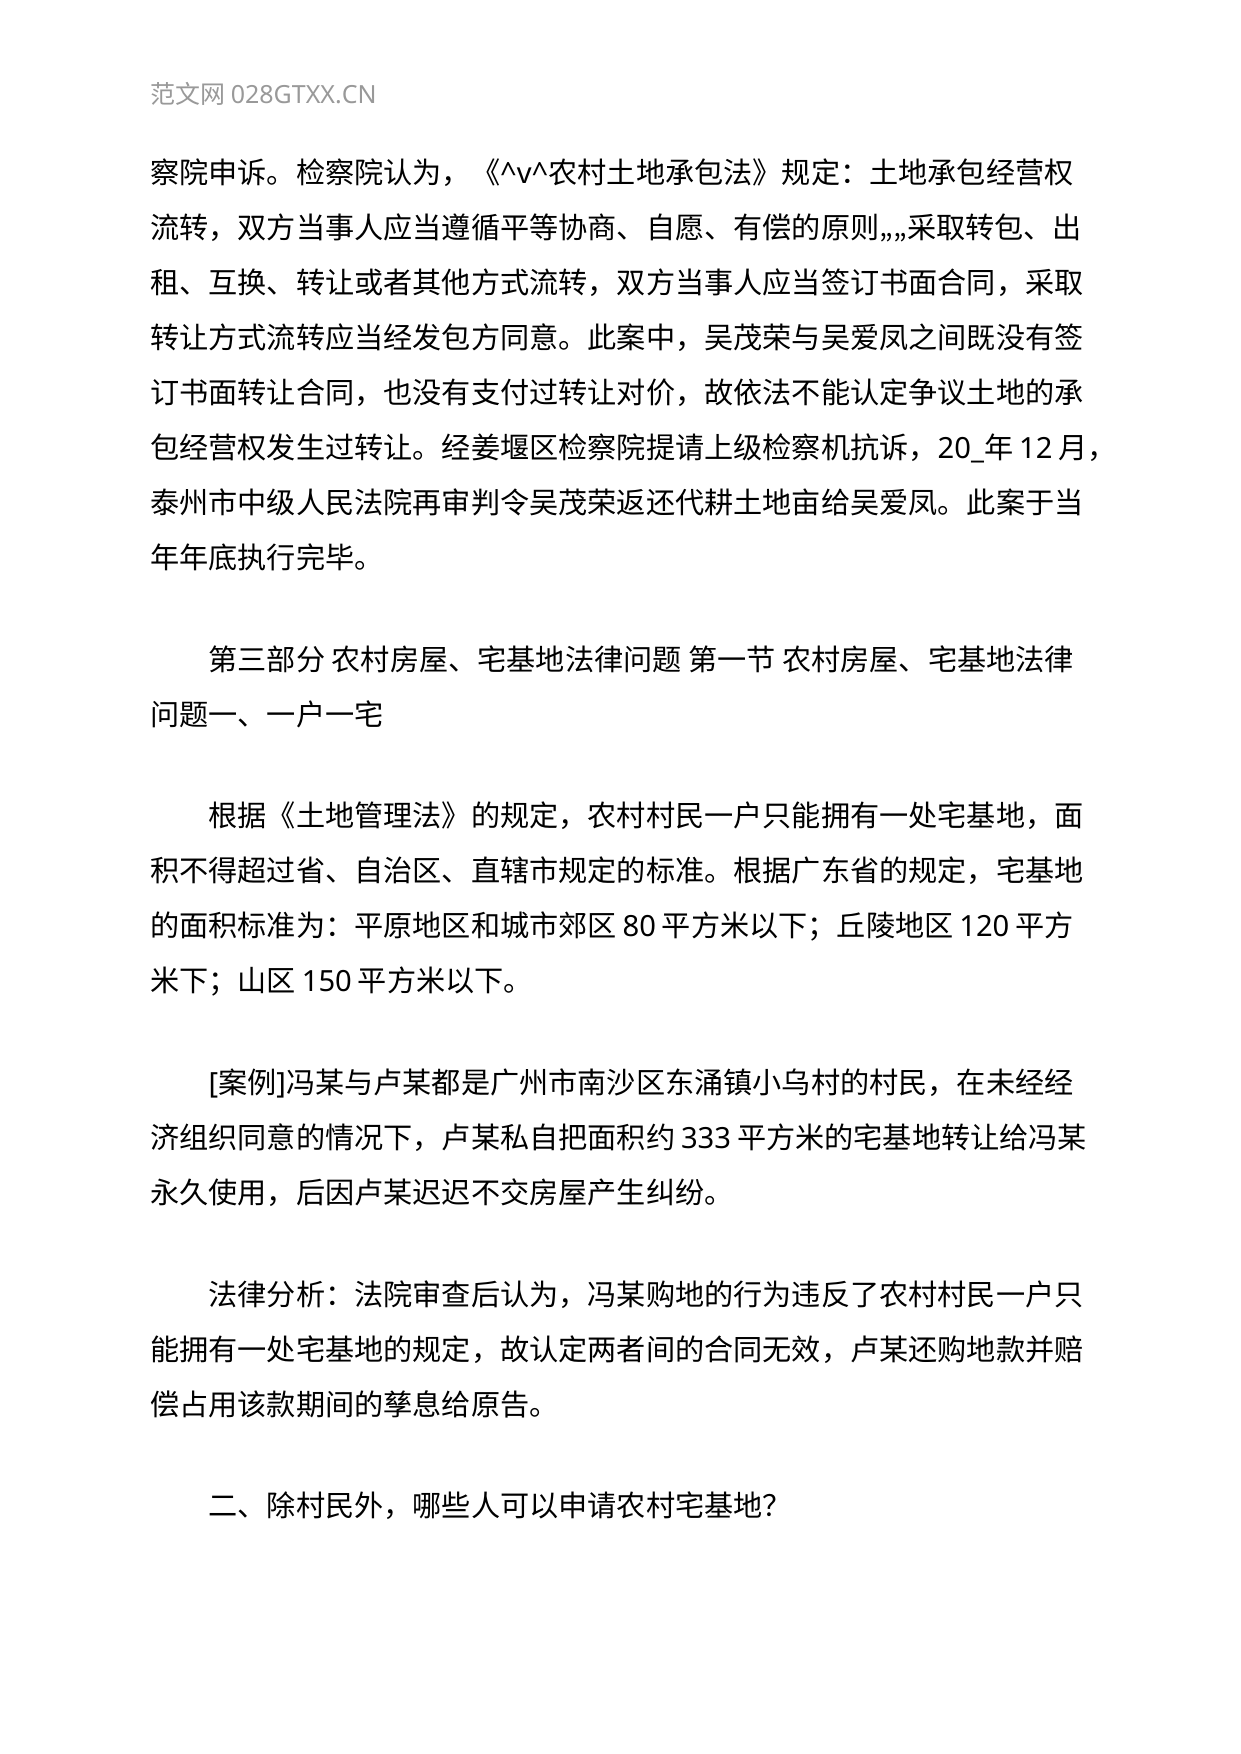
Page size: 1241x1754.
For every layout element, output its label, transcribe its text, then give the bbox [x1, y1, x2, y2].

text 根据《土地管理法》的规定，农村村民一户只能拥有一处宅基地，面积不得超过省、自治区、直辖市规定的标准。根据广东省的规定，宅基地的面积标准为：平原地区和城市郊区80平方米以下；丘陵地区120平方米下；山区150平方米以下。 [150, 793, 1090, 1000]
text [150, 150, 1090, 577]
text 第三部分 农村房屋、宅基地法律问题 第一节 农村房屋、宅基地法律问题一、一户一宅 [150, 636, 1090, 733]
text [案例]冯某与卢某都是广州市南沙区东涌镇小乌村的村民，在未经经济组织同意的情况下，卢某私自把面积约333平方米的宅基地转让给冯某永久使用，后因卢某迟迟不交房屋产生纠纷。 [150, 1060, 1090, 1212]
text 法律分析：法院审查后认为，冯某购地的行为违反了农村村民一户只能拥有一处宅基地的规定，故认定两者间的合同无效，卢某还购地款并赔偿占用该款期间的孳息给原告。 [150, 1271, 1090, 1423]
text 二、除村民外，哪些人可以申请农村宅基地？ [150, 1483, 1090, 1525]
